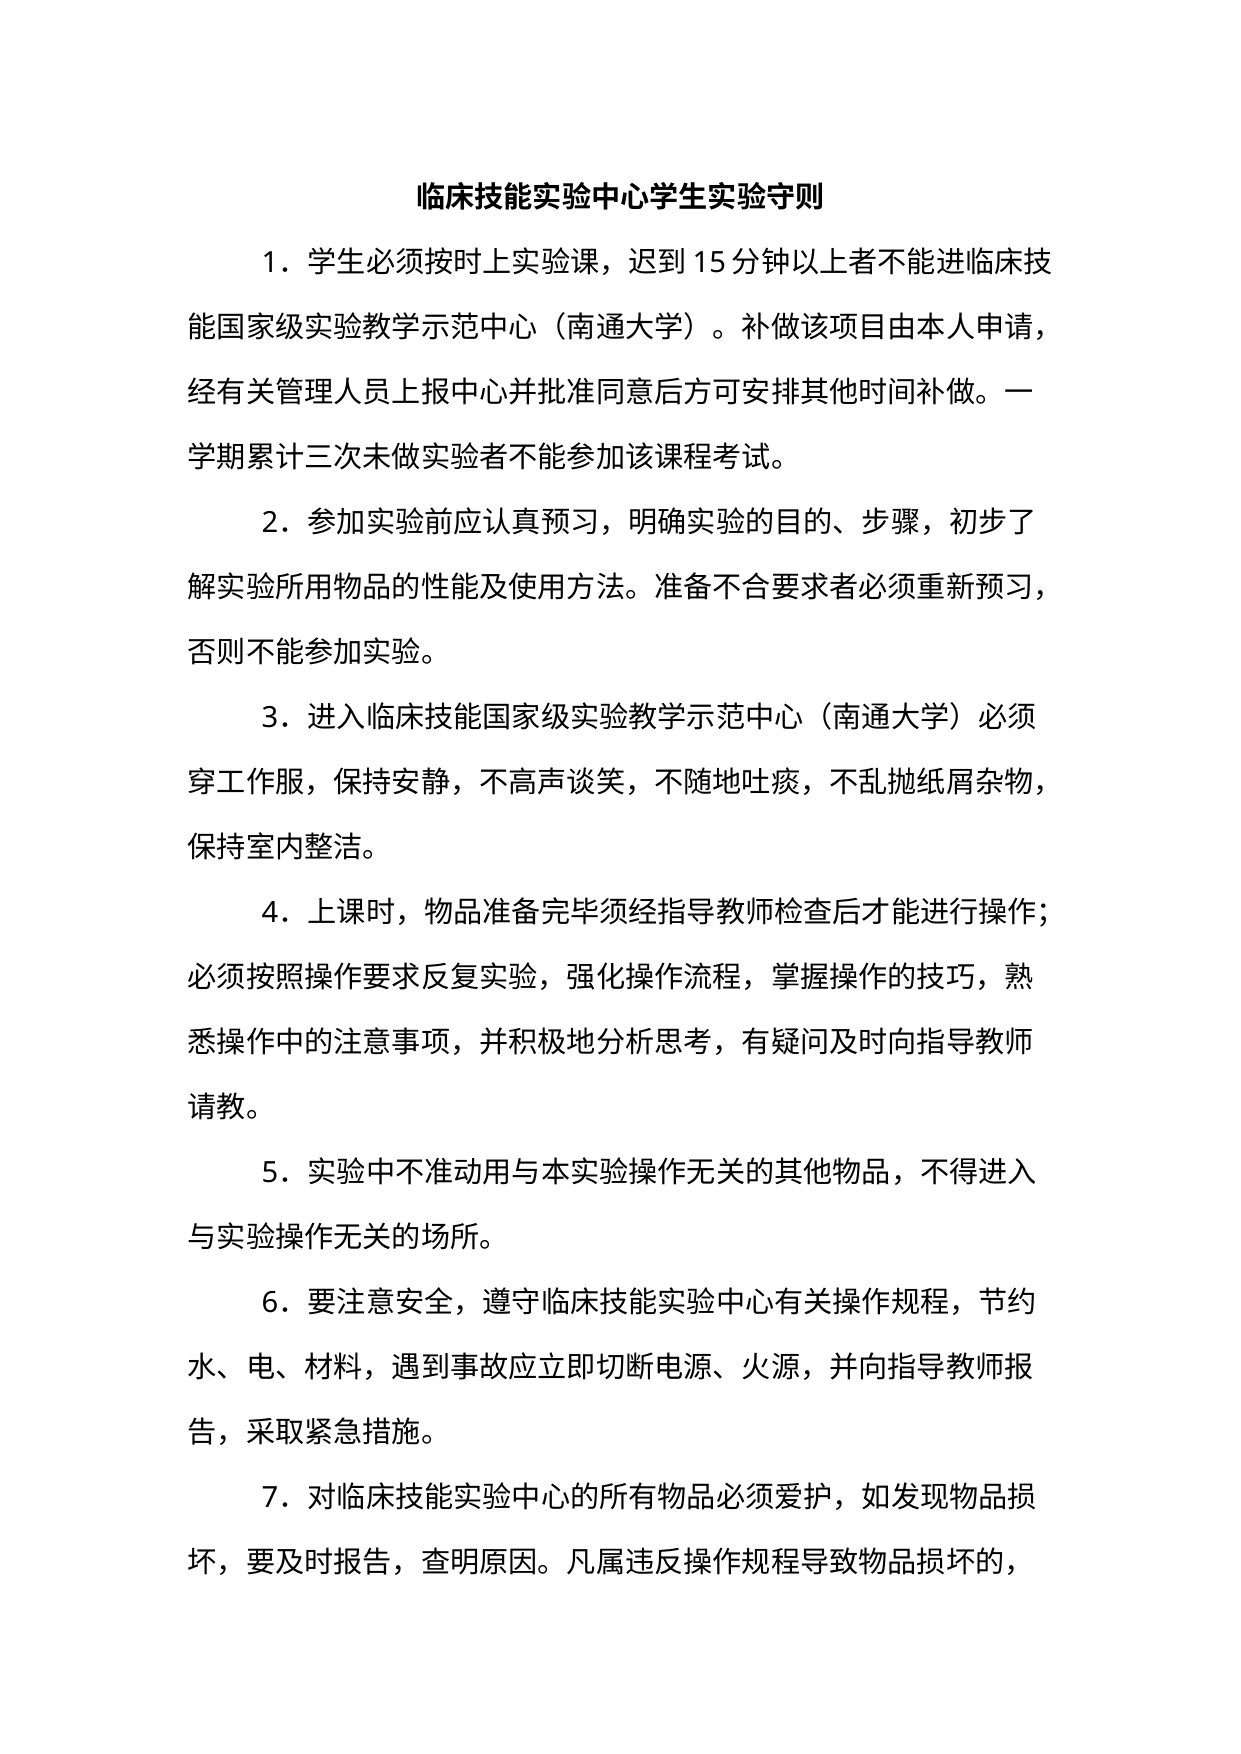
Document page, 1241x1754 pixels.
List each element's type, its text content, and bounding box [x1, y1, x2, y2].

text 5．实验中不准动用与本实验操作无关的其他物品，不得进入与实验操作无关的场所。 [187, 1137, 1053, 1267]
text 3．进入临床技能国家级实验教学示范中心（南通大学）必须穿工作服，保持安静，不高声谈笑，不随地吐痰，不乱抛纸屑杂物，保持室内整洁。 [187, 682, 1053, 877]
text 4．上课时，物品准备完毕须经指导教师检查后才能进行操作；必须按照操作要求反复实验，强化操作流程，掌握操作的技巧，熟悉操作中的注意事项，并积极地分析思考，有疑问及时向指导教师请教。 [187, 877, 1053, 1137]
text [187, 1462, 1053, 1592]
text 1．学生必须按时上实验课，迟到15分钟以上者不能进临床技能国家级实验教学示范中心（南通大学）。补做该项目由本人申请，经有关管理人员上报中心并批准同意后方可安排其他时间补做。一学期累计三次未做实验者不能参加该课程考试。 [187, 227, 1053, 487]
text 临床技能实验中心学生实验守则 [187, 162, 1053, 227]
text 6．要注意安全，遵守临床技能实验中心有关操作规程，节约水、电、材料，遇到事故应立即切断电源、火源，并向指导教师报告，采取紧急措施。 [187, 1267, 1053, 1462]
text 2．参加实验前应认真预习，明确实验的目的、步骤，初步了解实验所用物品的性能及使用方法。准备不合要求者必须重新预习，否则不能参加实验。 [187, 487, 1053, 682]
